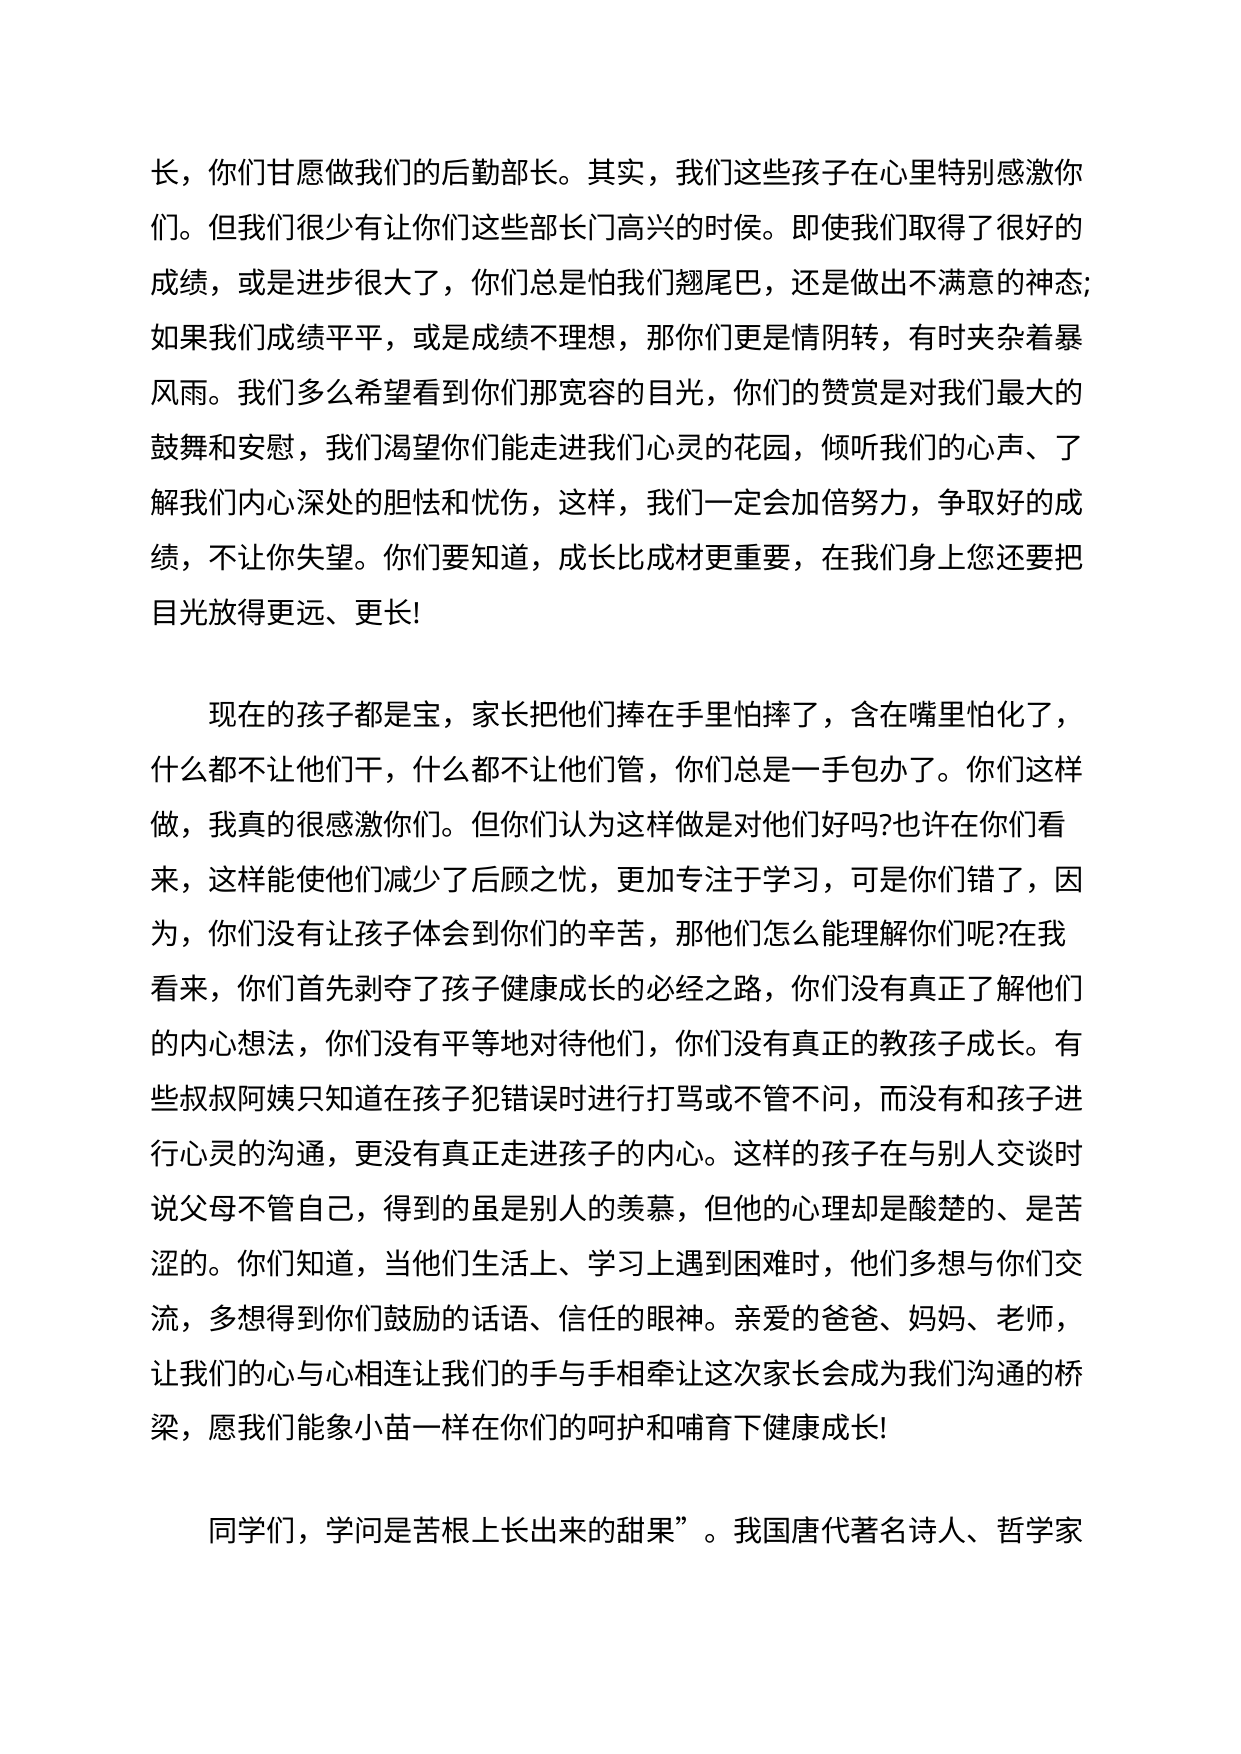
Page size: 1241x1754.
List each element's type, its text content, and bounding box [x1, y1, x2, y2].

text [150, 1507, 1090, 1549]
text 现在的孩子都是宝，家长把他们捧在手里怕摔了，含在嘴里怕化了，什么都不让他们干，什么都不让他们管，你们总是一手包办了。你们这样做，我真的很感激你们。但你们认为这样做是对他们好吗?也许在你们看来，这样能使他们减少了后顾之忧，更加专注于学习，可是你们错了，因为，你们没有让孩子体会到你们的辛苦，那他们怎么能理解你们呢?在我看来，你们首先剥夺了孩子健康成长的必经之路，你们没有真正了解他们的内心想法，你们没有平等地对待他们，你们没有真正的教孩子成长。有些叔叔阿姨只知道在孩子犯错误时进行打骂或不管不问，而没有和孩子进行心灵的沟通，更没有真正走进孩子的内心。这样的孩子在与别人交谈时说父母不管自己，得到的虽是别人的羡慕，但他的心理却是酸楚的、是苦涩的。你们知道，当他们生活上、学习上遇到困难时，他们多想与你们交流，多想得到你们鼓励的话语、信任的眼神。亲爱的爸爸、妈妈、老师，让我们的心与心相连让我们的手与手相牵让这次家长会成为我们沟通的桥梁，愿我们能象小苗一样在你们的呵护和哺育下健康成长! [150, 691, 1090, 1447]
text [150, 150, 1090, 632]
